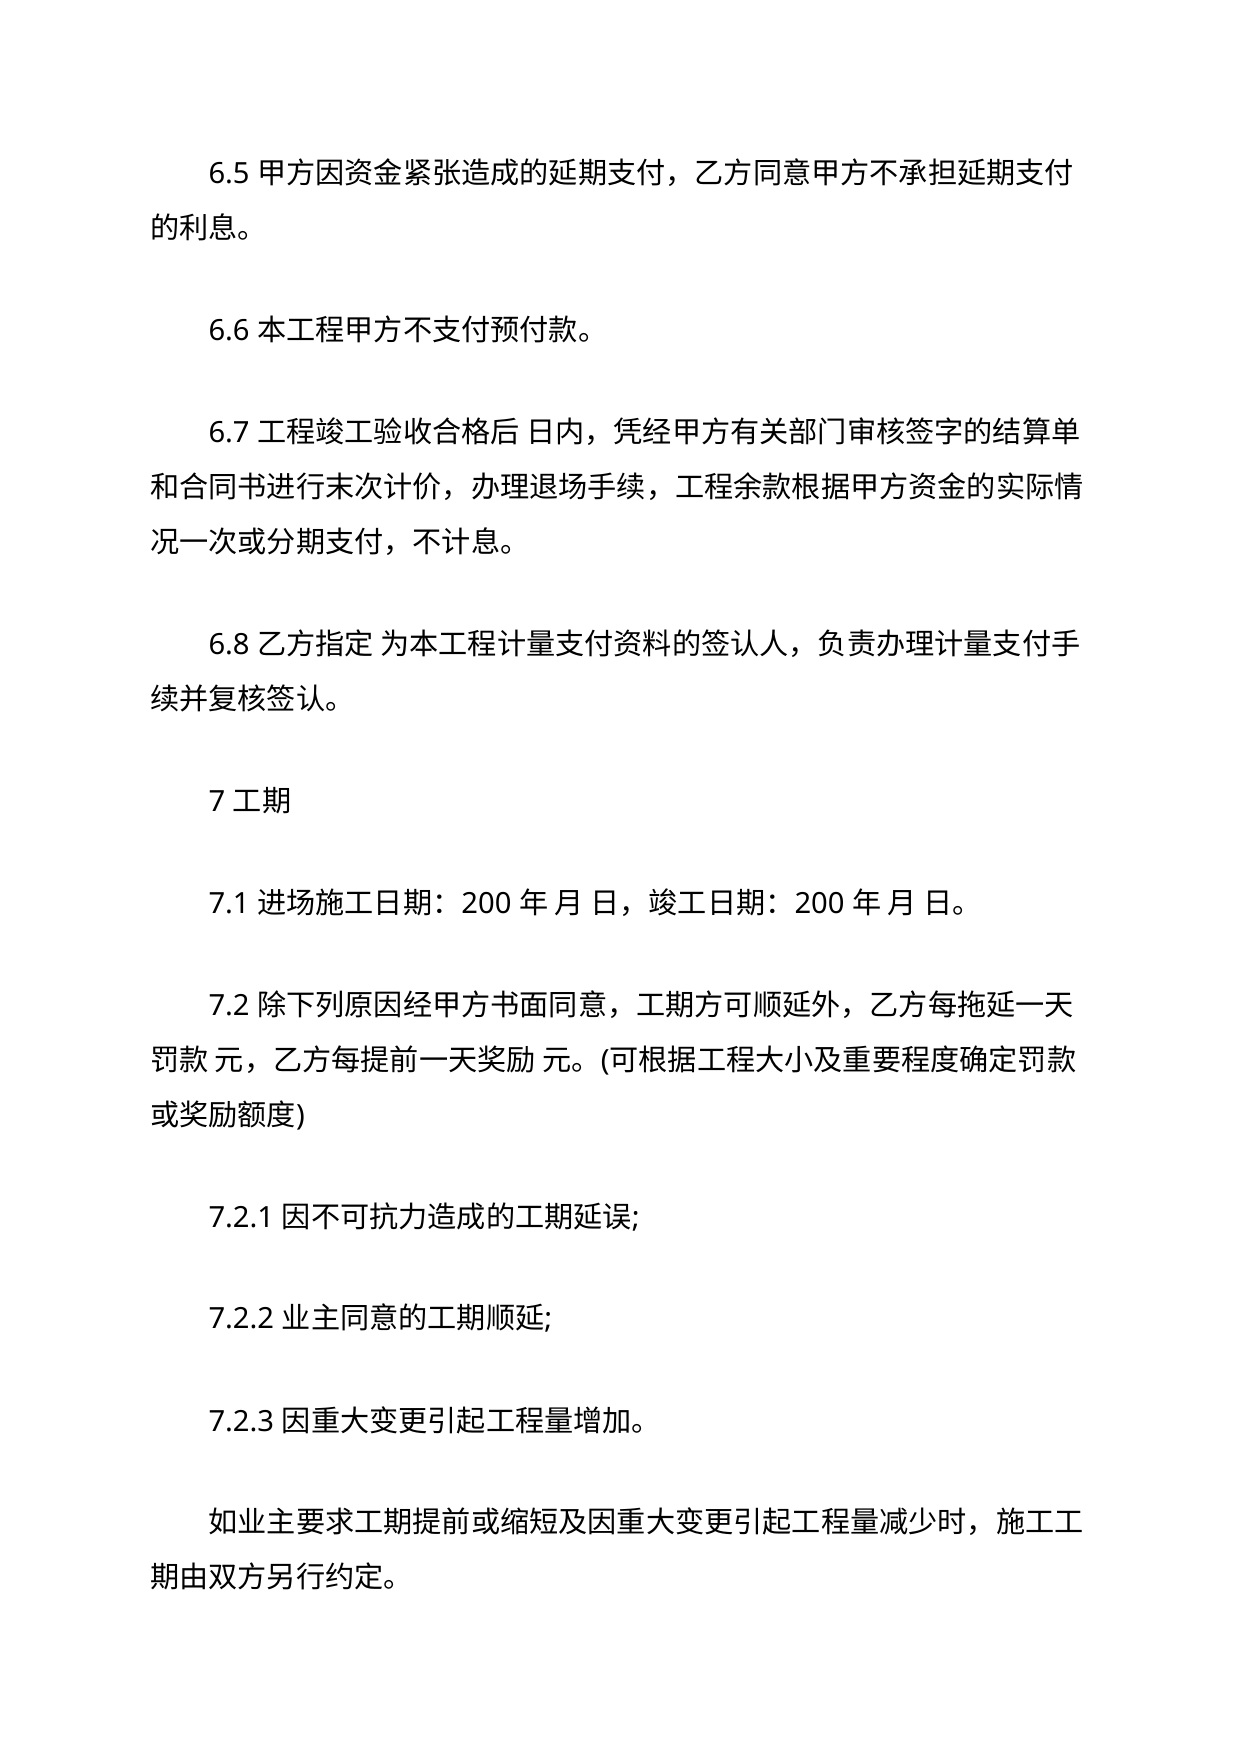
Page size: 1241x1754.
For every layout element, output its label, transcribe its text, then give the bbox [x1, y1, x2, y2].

text 6.7 工程竣工验收合格后 日内，凭经甲方有关部门审核签字的结算单和合同书进行末次计价，办理退场手续，工程余款根据甲方资金的实际情况一次或分期支付，不计息。 [150, 409, 1090, 561]
text 6.8 乙方指定 为本工程计量支付资料的签认人，负责办理计量支付手续并复核签认。 [150, 620, 1090, 718]
text 6.6 本工程甲方不支付预付款。 [150, 307, 1090, 349]
text 7.2 除下列原因经甲方书面同意，工期方可顺延外，乙方每拖延一天罚款 元，乙方每提前一天奖励 元。(可根据工程大小及重要程度确定罚款或奖励额度) [150, 981, 1090, 1133]
text 7.2.2 业主同意的工期顺延; [150, 1295, 1090, 1337]
text 7.1 进场施工日期：200 年 月 日，竣工日期：200 年 月 日。 [150, 879, 1090, 922]
text 7.2.1 因不可抗力造成的工期延误; [150, 1193, 1090, 1236]
text 如业主要求工期提前或缩短及因重大变更引起工程量减少时，施工工期由双方另行约定。 [150, 1499, 1090, 1596]
text 7 工期 [150, 777, 1090, 819]
text 6.5 甲方因资金紧张造成的延期支付，乙方同意甲方不承担延期支付的利息。 [150, 150, 1090, 247]
text 7.2.3 因重大变更引起工程量增加。 [150, 1397, 1090, 1439]
